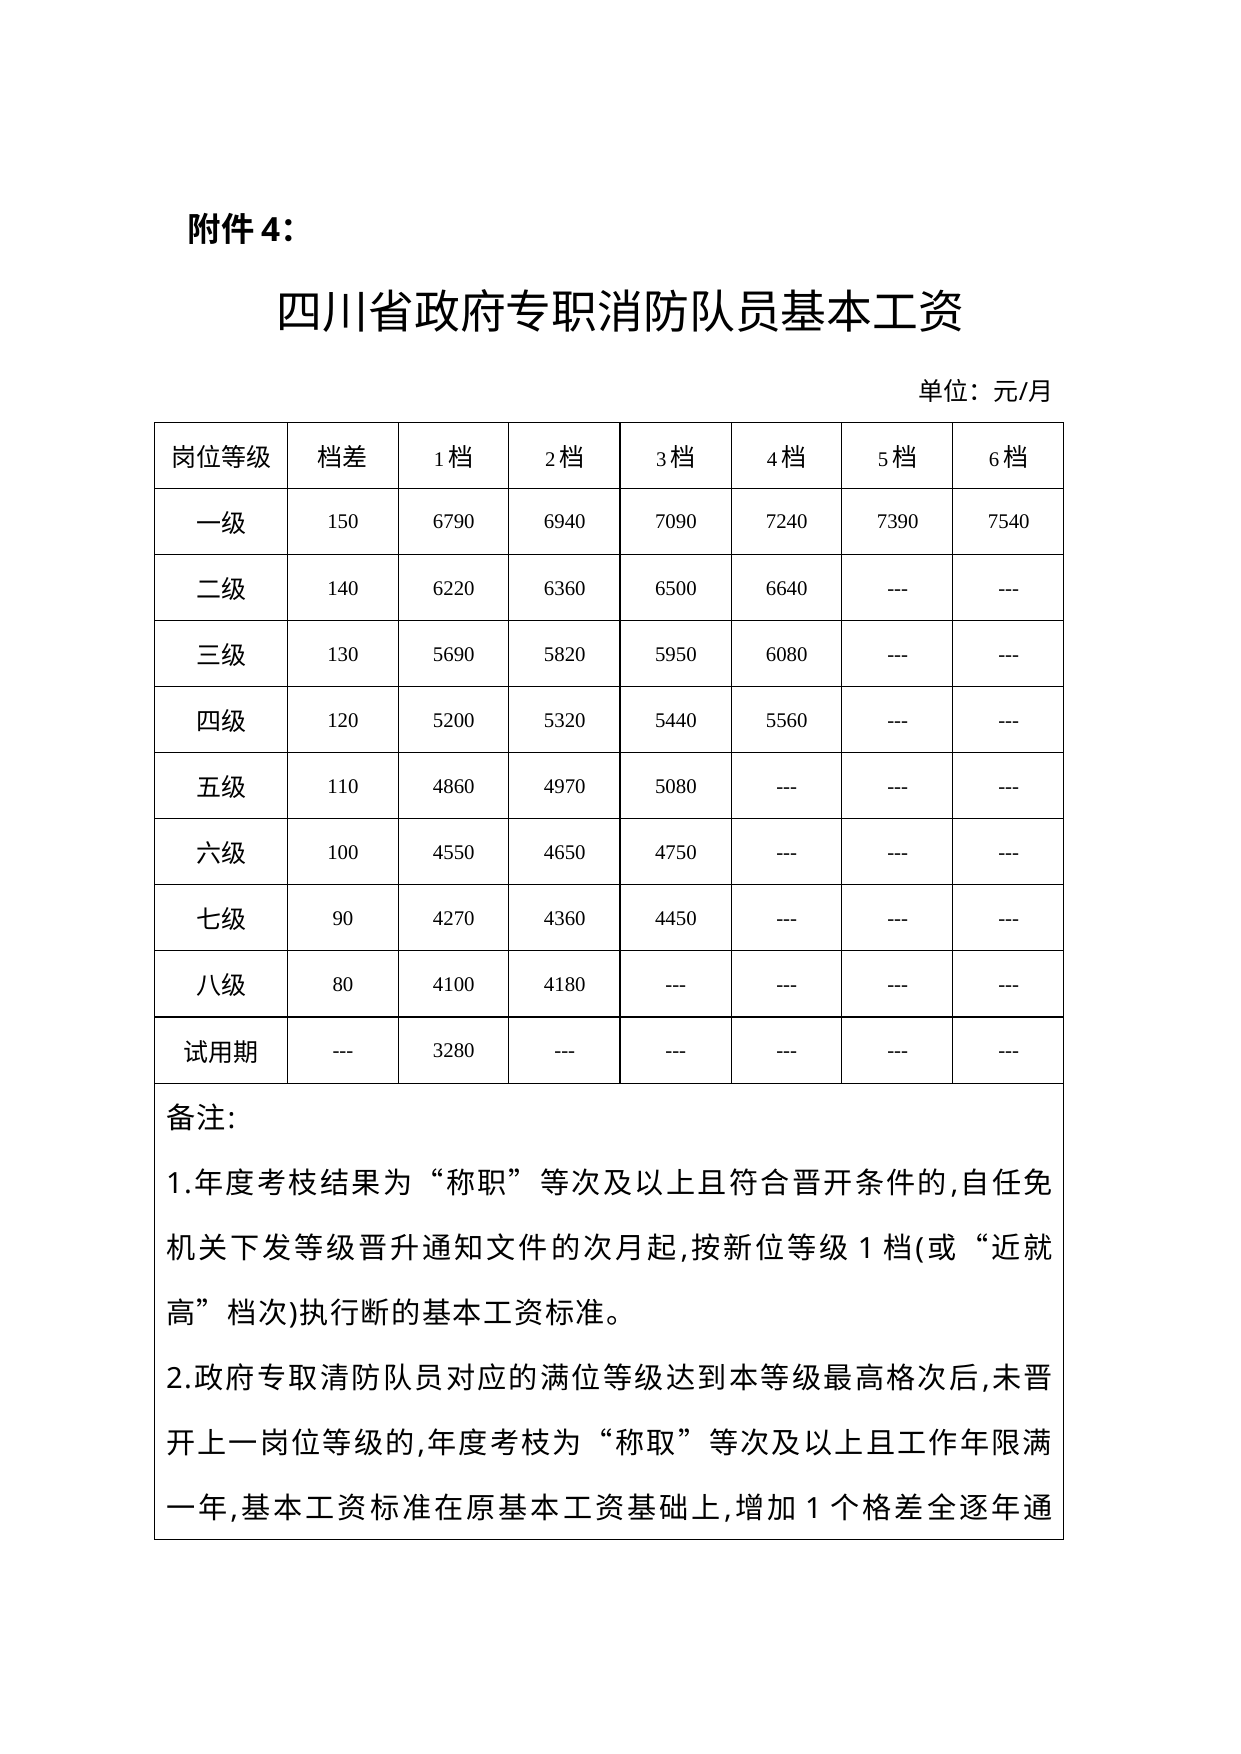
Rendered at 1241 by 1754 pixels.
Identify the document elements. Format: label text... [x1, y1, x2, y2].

table_cell 90 [288, 885, 398, 950]
table_cell 4100 [399, 951, 508, 1016]
table_cell --- [732, 819, 841, 884]
table_cell --- [953, 819, 1063, 884]
table_header 2档 [509, 423, 619, 488]
table_cell 150 [288, 489, 398, 554]
table_cell 5080 [621, 753, 731, 818]
table_cell --- [953, 951, 1063, 1016]
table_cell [155, 1084, 1063, 1539]
table_cell 5200 [399, 687, 508, 752]
table_cell 试用期 [155, 1018, 287, 1083]
table_cell 5560 [732, 687, 841, 752]
table_cell 5820 [509, 621, 619, 686]
table_cell --- [842, 885, 952, 950]
table_cell --- [842, 951, 952, 1016]
table_cell 7540 [953, 489, 1063, 554]
table_cell --- [509, 1018, 619, 1083]
table_cell 六级 [155, 819, 287, 884]
table_cell --- [842, 1018, 952, 1083]
table_cell 4860 [399, 753, 508, 818]
table_cell 4970 [509, 753, 619, 818]
table_cell 100 [288, 819, 398, 884]
table_cell 二级 [155, 555, 287, 620]
table_cell 80 [288, 951, 398, 1016]
table_cell 5690 [399, 621, 508, 686]
table_cell 6940 [509, 489, 619, 554]
table_cell --- [621, 1018, 731, 1083]
table_header 3档 [621, 423, 731, 488]
table_cell --- [953, 687, 1063, 752]
table_cell --- [842, 555, 952, 620]
table_cell 4270 [399, 885, 508, 950]
table_header 岗位等级 [155, 423, 287, 488]
table_cell 5950 [621, 621, 731, 686]
table_cell 一级 [155, 489, 287, 554]
table_cell --- [732, 753, 841, 818]
table_cell --- [732, 1018, 841, 1083]
text 单位：元/月 [187, 357, 1053, 422]
table_cell 4650 [509, 819, 619, 884]
table_cell 3280 [399, 1018, 508, 1083]
table_cell 4750 [621, 819, 731, 884]
table_cell 4180 [509, 951, 619, 1016]
table_cell 三级 [155, 621, 287, 686]
table_header 档差 [288, 423, 398, 488]
table_cell --- [842, 753, 952, 818]
table_cell 130 [288, 621, 398, 686]
table_cell 五级 [155, 753, 287, 818]
table_cell --- [732, 951, 841, 1016]
table_cell 4450 [621, 885, 731, 950]
table_header 1档 [399, 423, 508, 488]
table_cell 6790 [399, 489, 508, 554]
table_header 4档 [732, 423, 841, 488]
table_cell --- [953, 885, 1063, 950]
table_cell 6220 [399, 555, 508, 620]
table_cell --- [842, 819, 952, 884]
table_cell --- [288, 1018, 398, 1083]
table_cell --- [953, 1018, 1063, 1083]
table_cell 七级 [155, 885, 287, 950]
text 四川省政府专职消防队员基本工资 [187, 259, 1053, 357]
table_cell --- [621, 951, 731, 1016]
table_cell 140 [288, 555, 398, 620]
table_cell 6640 [732, 555, 841, 620]
table_cell 5440 [621, 687, 731, 752]
table_cell 120 [288, 687, 398, 752]
table_cell --- [953, 621, 1063, 686]
table_cell 4360 [509, 885, 619, 950]
table_cell --- [842, 687, 952, 752]
table_cell 6500 [621, 555, 731, 620]
table_cell 八级 [155, 951, 287, 1016]
table_cell 6080 [732, 621, 841, 686]
table_cell 5320 [509, 687, 619, 752]
table_cell --- [953, 555, 1063, 620]
table_cell --- [732, 885, 841, 950]
table_cell 6360 [509, 555, 619, 620]
table_cell 110 [288, 753, 398, 818]
table_cell --- [953, 753, 1063, 818]
table_cell 4550 [399, 819, 508, 884]
table_cell 7240 [732, 489, 841, 554]
text 附件4： [187, 194, 1053, 259]
table_cell 四级 [155, 687, 287, 752]
table_cell 7090 [621, 489, 731, 554]
table_cell 7390 [842, 489, 952, 554]
table_cell --- [842, 621, 952, 686]
table_header 5档 [842, 423, 952, 488]
table_header 6档 [953, 423, 1063, 488]
